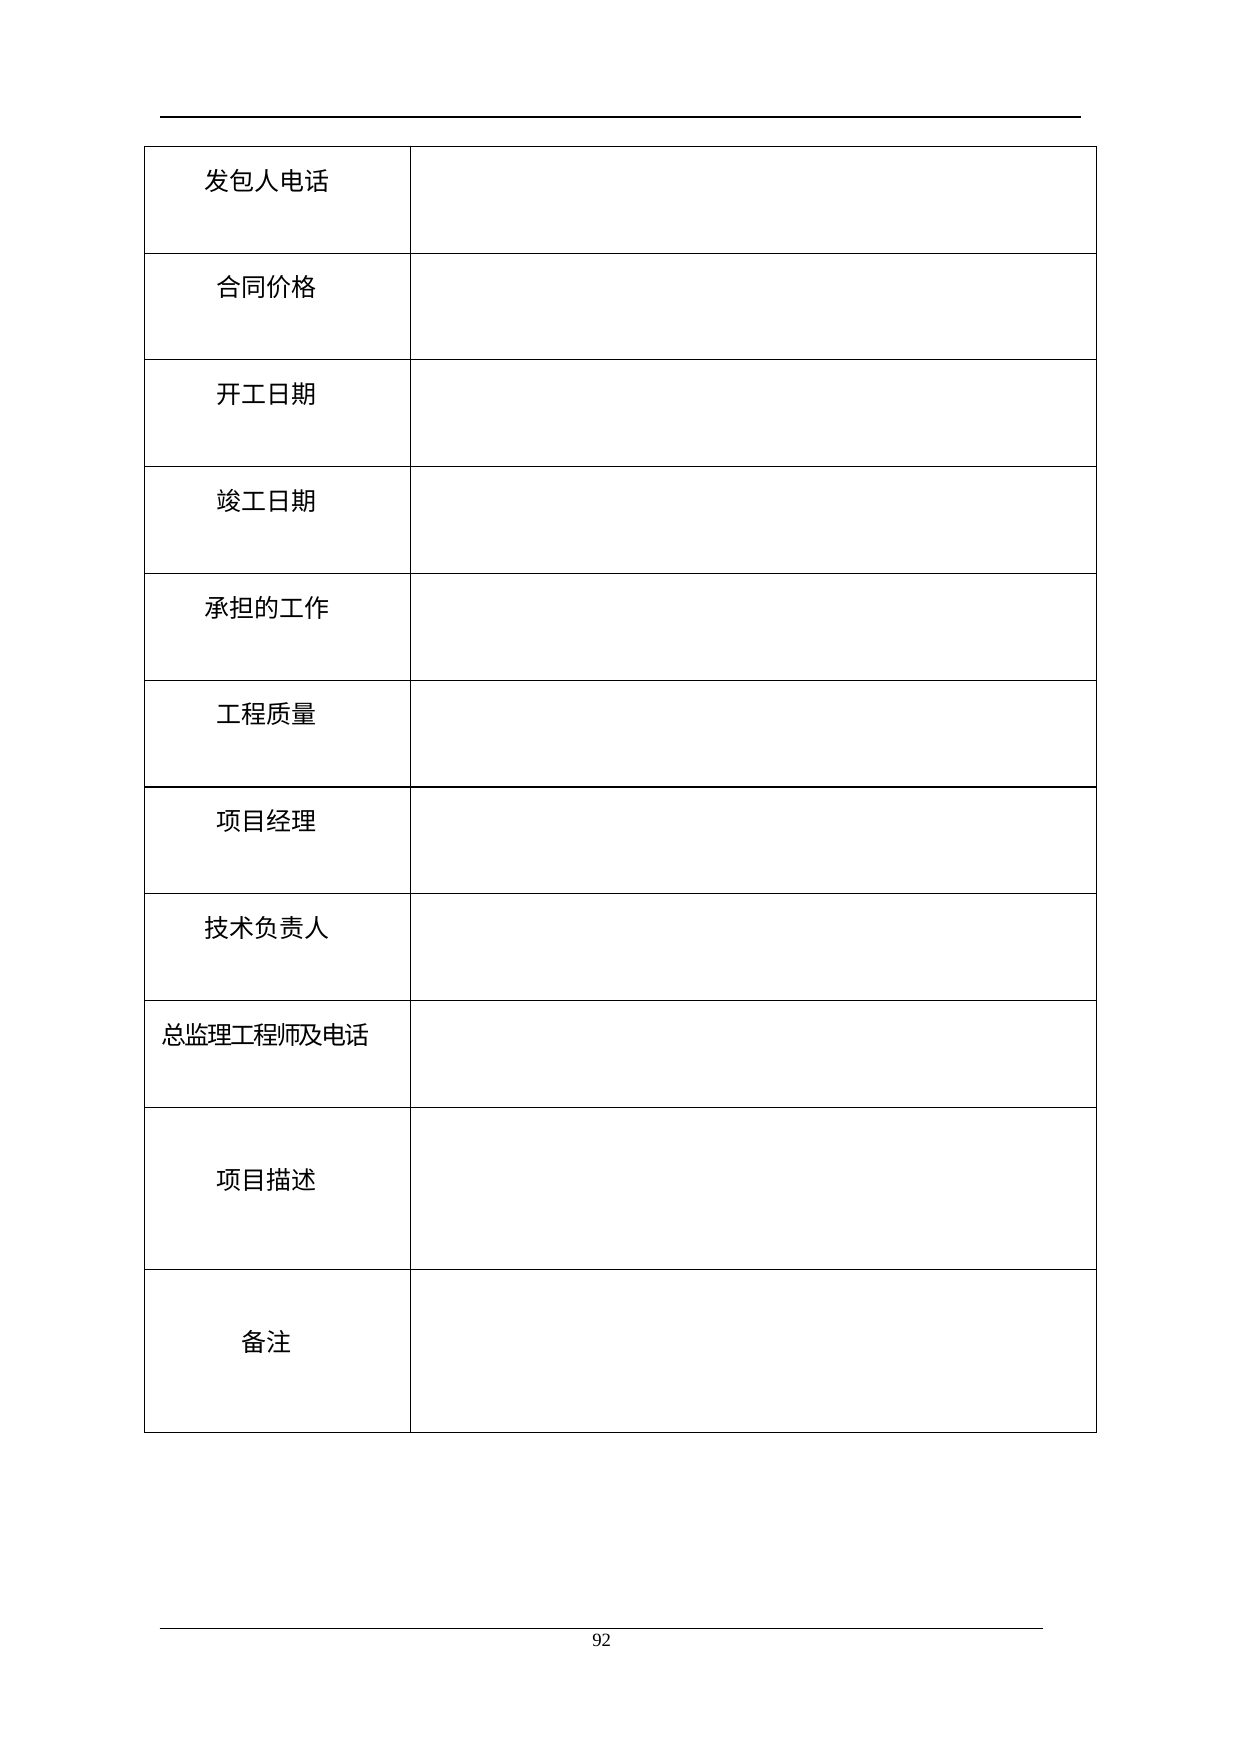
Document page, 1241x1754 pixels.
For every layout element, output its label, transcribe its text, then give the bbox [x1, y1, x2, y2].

table_cell 工程质量 [145, 681, 410, 786]
table_cell 项目经理 [145, 788, 410, 893]
table_cell [411, 894, 1096, 1000]
table_cell 竣工日期 [145, 467, 410, 573]
table_cell [411, 1001, 1096, 1107]
table_cell 总监理工程师及电话 [145, 1001, 410, 1107]
table_cell [411, 574, 1096, 679]
table_cell 项目描述 [145, 1108, 410, 1269]
table_cell 技术负责人 [145, 894, 410, 1000]
table_cell 承担的工作 [145, 574, 410, 679]
table_cell [411, 1108, 1096, 1269]
table_cell 开工日期 [145, 360, 410, 466]
table_cell [411, 254, 1096, 359]
table_cell [411, 1270, 1096, 1432]
table_cell [411, 360, 1096, 466]
table_cell [411, 147, 1096, 252]
table_cell 合同价格 [145, 254, 410, 359]
table_cell [411, 467, 1096, 573]
table_cell 备注 [145, 1270, 410, 1432]
table_cell [411, 681, 1096, 786]
table_cell 发包人电话 [145, 147, 410, 252]
table_cell [411, 788, 1096, 893]
